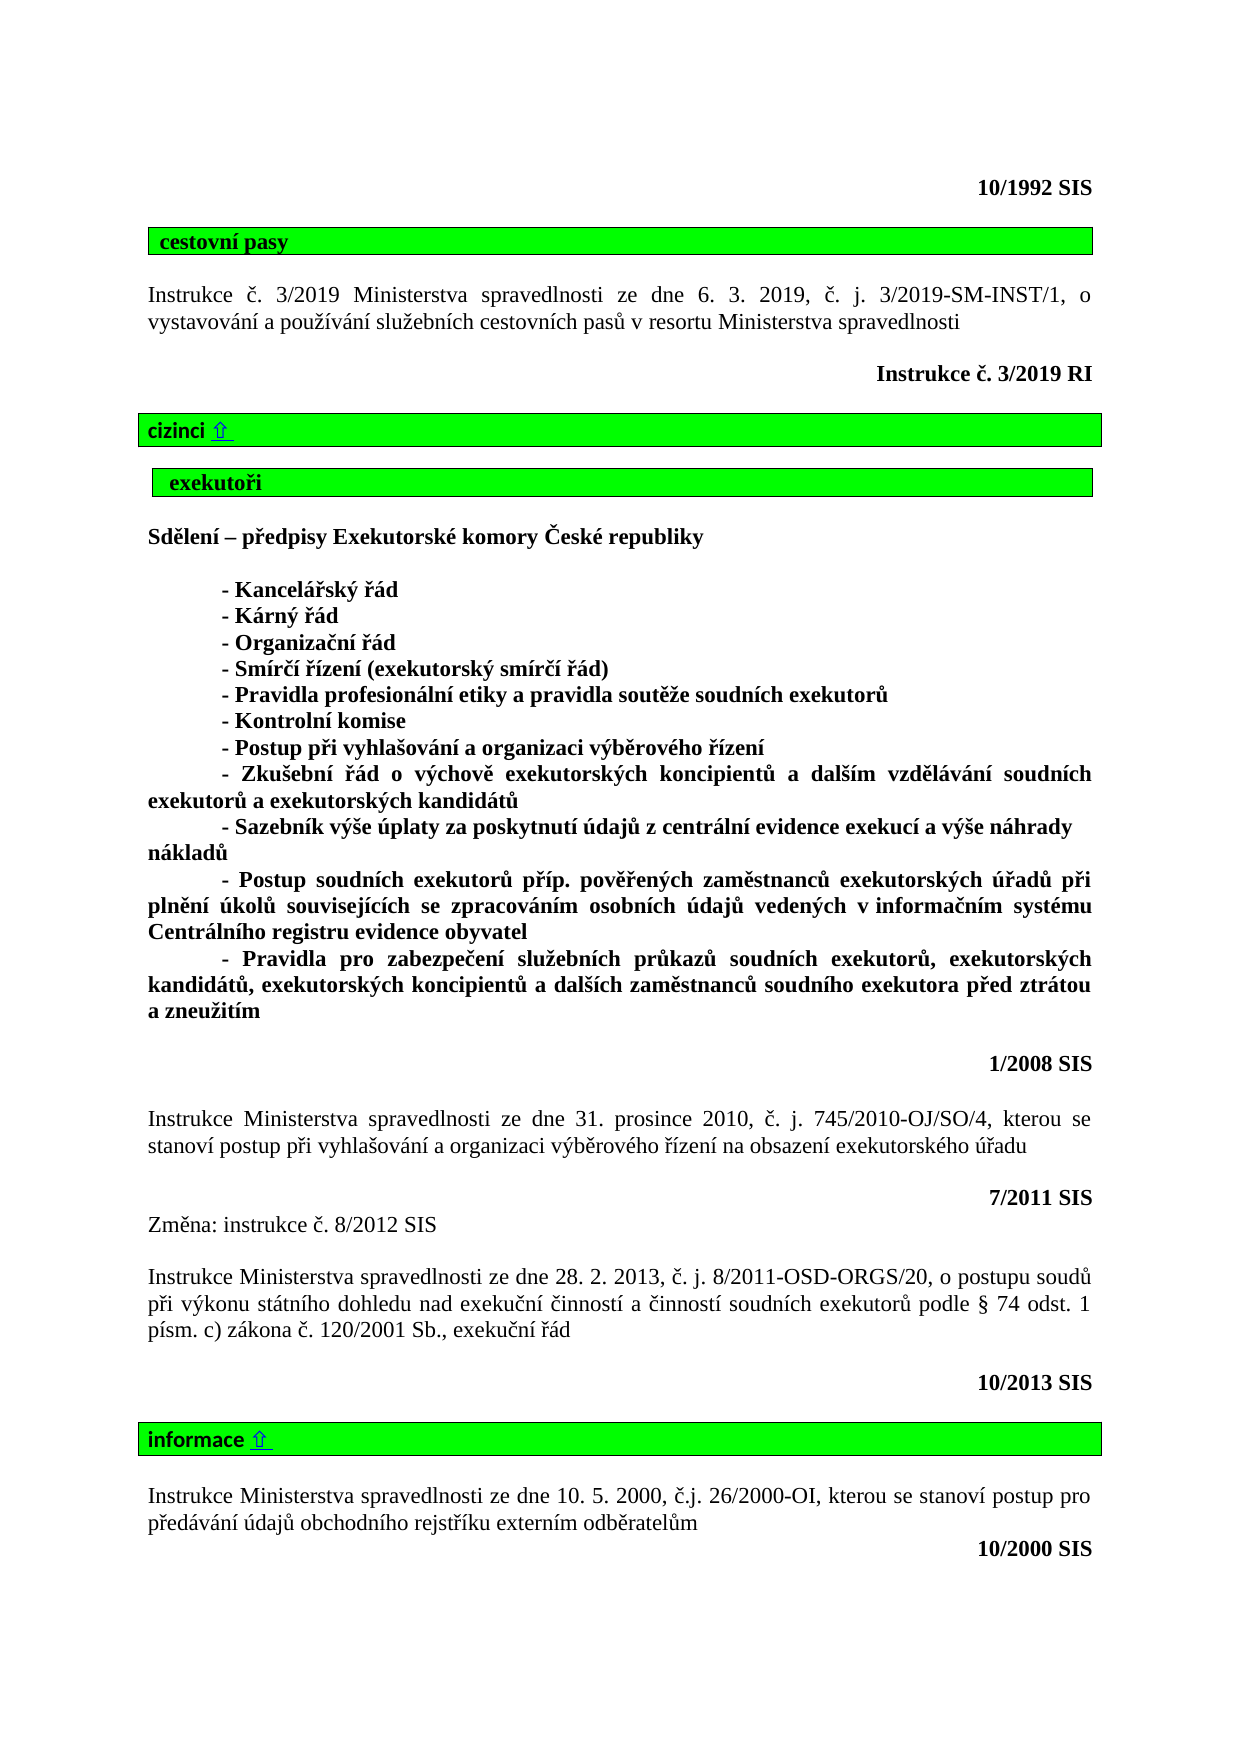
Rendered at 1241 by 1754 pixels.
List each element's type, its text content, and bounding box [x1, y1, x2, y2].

text Změna: instrukce č. 8/2012 SIS [148, 1211, 1093, 1237]
text cizinci [139, 414, 1101, 446]
text - Zkušební řád o výchově exekutorských koncipientů a dalším vzdělávání soudních exekutorů a exekutorských kandidátů [148, 760, 1093, 813]
text Instrukce Ministerstva spravedlnosti ze dne 28. 2. 2013, č. j. 8/2011-OSD-ORGS/20, o postupu soudů při výkonu státního dohledu nad exekuční činností a činností soudních exekutorů podle § 74 odst. 1 písm. c) zákona č. 120/2001 Sb., exekuční řád [148, 1263, 1093, 1342]
text - Pravidla profesionální etiky a pravidla soutěže soudních exekutorů [148, 681, 1093, 708]
text 10/2000 SIS [148, 1535, 1093, 1561]
text Instrukce č. 3/2019 RI [148, 361, 1093, 387]
text Instrukce Ministerstva spravedlnosti ze dne 31. prosince 2010, č. j. 745/2010-OJ/SO/4, kterou se stanoví postup při vyhlašování a organizaci výběrového řízení na obsazení exekutorského úřadu [148, 1105, 1093, 1158]
table_header exekutoři [153, 469, 1092, 496]
text 1/2008 SIS [148, 1050, 1093, 1077]
text informace [139, 1423, 1101, 1455]
table_header cestovní pasy [149, 228, 1092, 254]
text 10/2013 SIS [148, 1369, 1093, 1395]
text - Postup při vyhlašování a organizaci výběrového řízení [148, 734, 1093, 760]
text - Organizační řád [148, 628, 1093, 655]
text - Kárný řád [148, 602, 1093, 628]
text Instrukce č. 3/2019 Ministerstva spravedlnosti ze dne 6. 3. 2019, č. j. 3/2019-SM-INST/1, o vystavování a používání služebních cestovních pasů v resortu Ministerstva spravedlnosti [148, 281, 1093, 334]
text - Kancelářský řád [148, 576, 1093, 602]
text - Postup soudních exekutorů příp. pověřených zaměstnanců exekutorských úřadů při plnění úkolů souvisejících se zpracováním osobních údajů vedených v informačním systému Centrálního registru evidence obyvatel [148, 866, 1093, 945]
text 7/2011 SIS [148, 1184, 1093, 1211]
text 10/1992 SIS [148, 174, 1093, 200]
text - Kontrolní komise [148, 708, 1093, 734]
text - Smírčí řízení (exekutorský smírčí řád) [148, 655, 1093, 681]
text Instrukce Ministerstva spravedlnosti ze dne 10. 5. 2000, č.j. 26/2000-OI, kterou se stanoví postup pro předávání údajů obchodního rejstříku externím odběratelům [148, 1482, 1093, 1535]
text Sdělení – předpisy Exekutorské komory České republiky [148, 523, 1093, 549]
text - Sazebník výše úplaty za poskytnutí údajů z centrální evidence exekucí a výše náhrady nákladů [148, 813, 1093, 866]
text - Pravidla pro zabezpečení služebních průkazů soudních exekutorů, exekutorských kandidátů, exekutorských koncipientů a dalších zaměstnanců soudního exekutora před ztrátou a zneužitím [148, 945, 1093, 1024]
